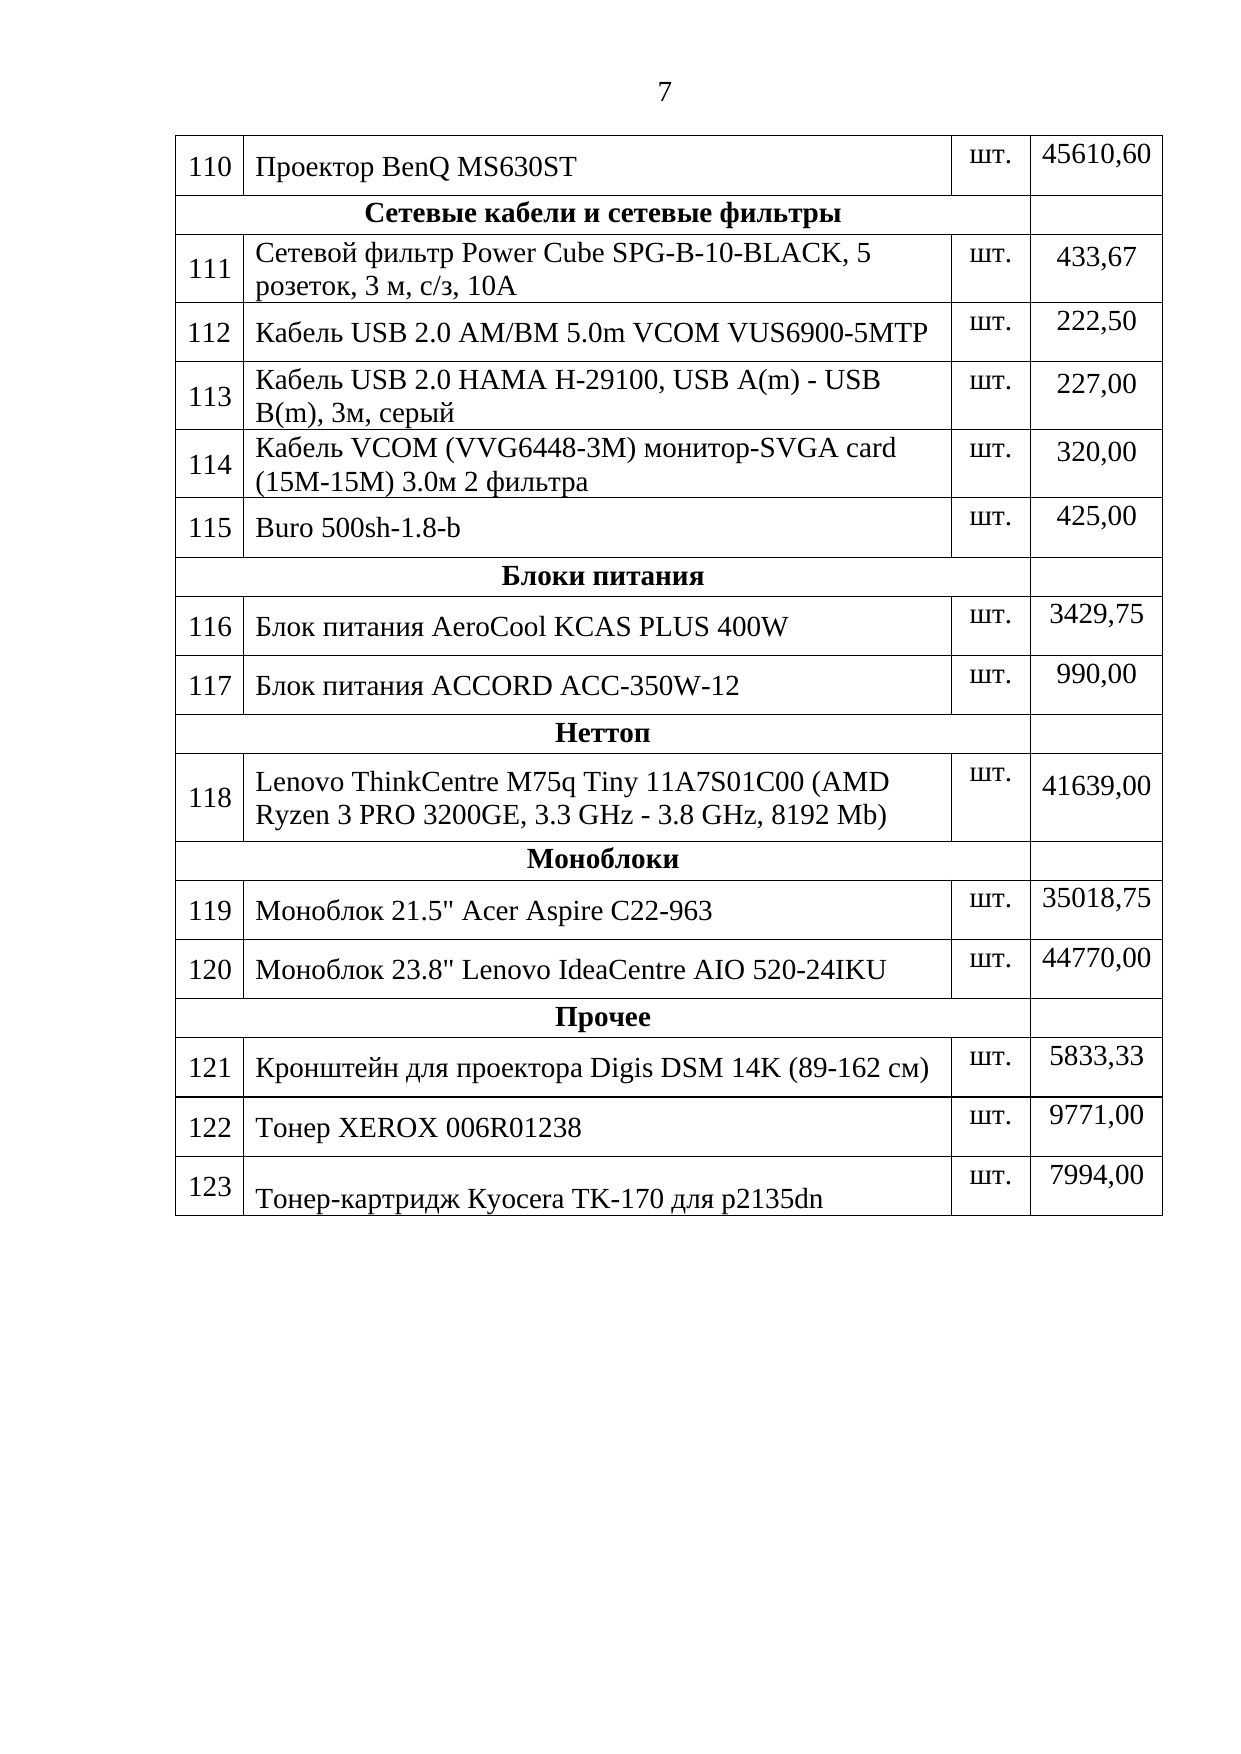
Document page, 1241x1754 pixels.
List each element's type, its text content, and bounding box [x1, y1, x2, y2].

table_cell 44770,00 [1031, 940, 1162, 998]
table_cell 119 [176, 881, 243, 939]
table_cell Блок питания AeroCool KCAS PLUS 400W [244, 597, 951, 655]
table_cell Проектор BenQ MS630ST [244, 136, 951, 194]
table_cell шт. [952, 656, 1030, 714]
table_cell 9771,00 [1031, 1098, 1162, 1156]
table_cell Неттоп [176, 715, 1030, 753]
table_cell Кабель VCOM (VVG6448-3M) монитор-SVGA card (15M-15M) 3.0м 2 фильтра [244, 430, 951, 497]
table_cell 115 [176, 498, 243, 557]
table_cell Тонер-картридж Кyocera TK-170 для p2135dn [244, 1157, 951, 1215]
table_cell [1031, 999, 1162, 1037]
table_cell шт. [952, 1157, 1030, 1215]
table_cell Моноблок 21.5" Acer Aspire C22-963 [244, 881, 951, 939]
table_cell Кабель USB 2.0 HAMA H-29100, USB A(m) - USB B(m), 3м, серый [244, 362, 951, 429]
table_cell 117 [176, 656, 243, 714]
table_cell шт. [952, 1038, 1030, 1096]
table_cell Сетевой фильтр Power Cube SPG-B-10-BLACK, 5 розеток, 3 м, с/з, 10А [244, 235, 951, 302]
table_cell шт. [952, 430, 1030, 497]
table_cell 35018,75 [1031, 881, 1162, 939]
table_cell 990,00 [1031, 656, 1162, 714]
table_cell 227,00 [1031, 362, 1162, 429]
table_cell 111 [176, 235, 243, 302]
table_cell шт. [952, 1098, 1030, 1156]
table_cell 222,50 [1031, 303, 1162, 361]
table_cell 45610,60 [1031, 136, 1162, 194]
table_cell шт. [952, 754, 1030, 841]
table_cell 121 [176, 1038, 243, 1096]
table_cell Прочее [176, 999, 1030, 1037]
table_cell 118 [176, 754, 243, 841]
table_cell 120 [176, 940, 243, 998]
table_cell 7994,00 [1031, 1157, 1162, 1215]
table_cell 5833,33 [1031, 1038, 1162, 1096]
table_cell шт. [952, 498, 1030, 557]
table_cell шт. [952, 235, 1030, 302]
table_cell 123 [176, 1157, 243, 1215]
table_cell Кронштейн для проектора Digis DSM 14K (89-162 см) [244, 1038, 951, 1096]
table_cell 433,67 [1031, 235, 1162, 302]
table_cell [1031, 196, 1162, 234]
table_cell 3429,75 [1031, 597, 1162, 655]
table_cell Блоки питания [176, 558, 1030, 596]
table_cell шт. [952, 940, 1030, 998]
table_cell шт. [952, 136, 1030, 194]
table_cell шт. [952, 362, 1030, 429]
table_cell шт. [952, 881, 1030, 939]
table_cell Buro 500sh-1.8-b [244, 498, 951, 557]
table_cell 110 [176, 136, 243, 194]
table_cell 112 [176, 303, 243, 361]
table_cell Lenovo ThinkCentre M75q Tiny 11A7S01C00 (AMD Ryzen 3 PRO 3200GE, 3.3 GHz - 3.8 GHz, 8192 Mb) [244, 754, 951, 841]
table_cell 320,00 [1031, 430, 1162, 497]
table_cell Моноблок 23.8" Lenovo IdeaCentre AIO 520-24IKU [244, 940, 951, 998]
table_cell шт. [952, 303, 1030, 361]
table_cell 122 [176, 1098, 243, 1156]
table_cell 116 [176, 597, 243, 655]
table_cell 425,00 [1031, 498, 1162, 557]
table_cell 113 [176, 362, 243, 429]
table_cell шт. [952, 597, 1030, 655]
table_cell 41639,00 [1031, 754, 1162, 841]
table_cell 114 [176, 430, 243, 497]
table_cell Блок питания ACCORD ACC-350W-12 [244, 656, 951, 714]
table_cell Моноблоки [176, 842, 1030, 879]
table_cell Сетевые кабели и сетевые фильтры [176, 196, 1030, 234]
table_cell Тонер XEROX 006R01238 [244, 1098, 951, 1156]
table_cell [1031, 715, 1162, 753]
table_cell [1031, 842, 1162, 879]
table_cell Кабель USB 2.0 AM/BM 5.0m VCOM VUS6900-5MTP [244, 303, 951, 361]
table_cell [1031, 558, 1162, 596]
